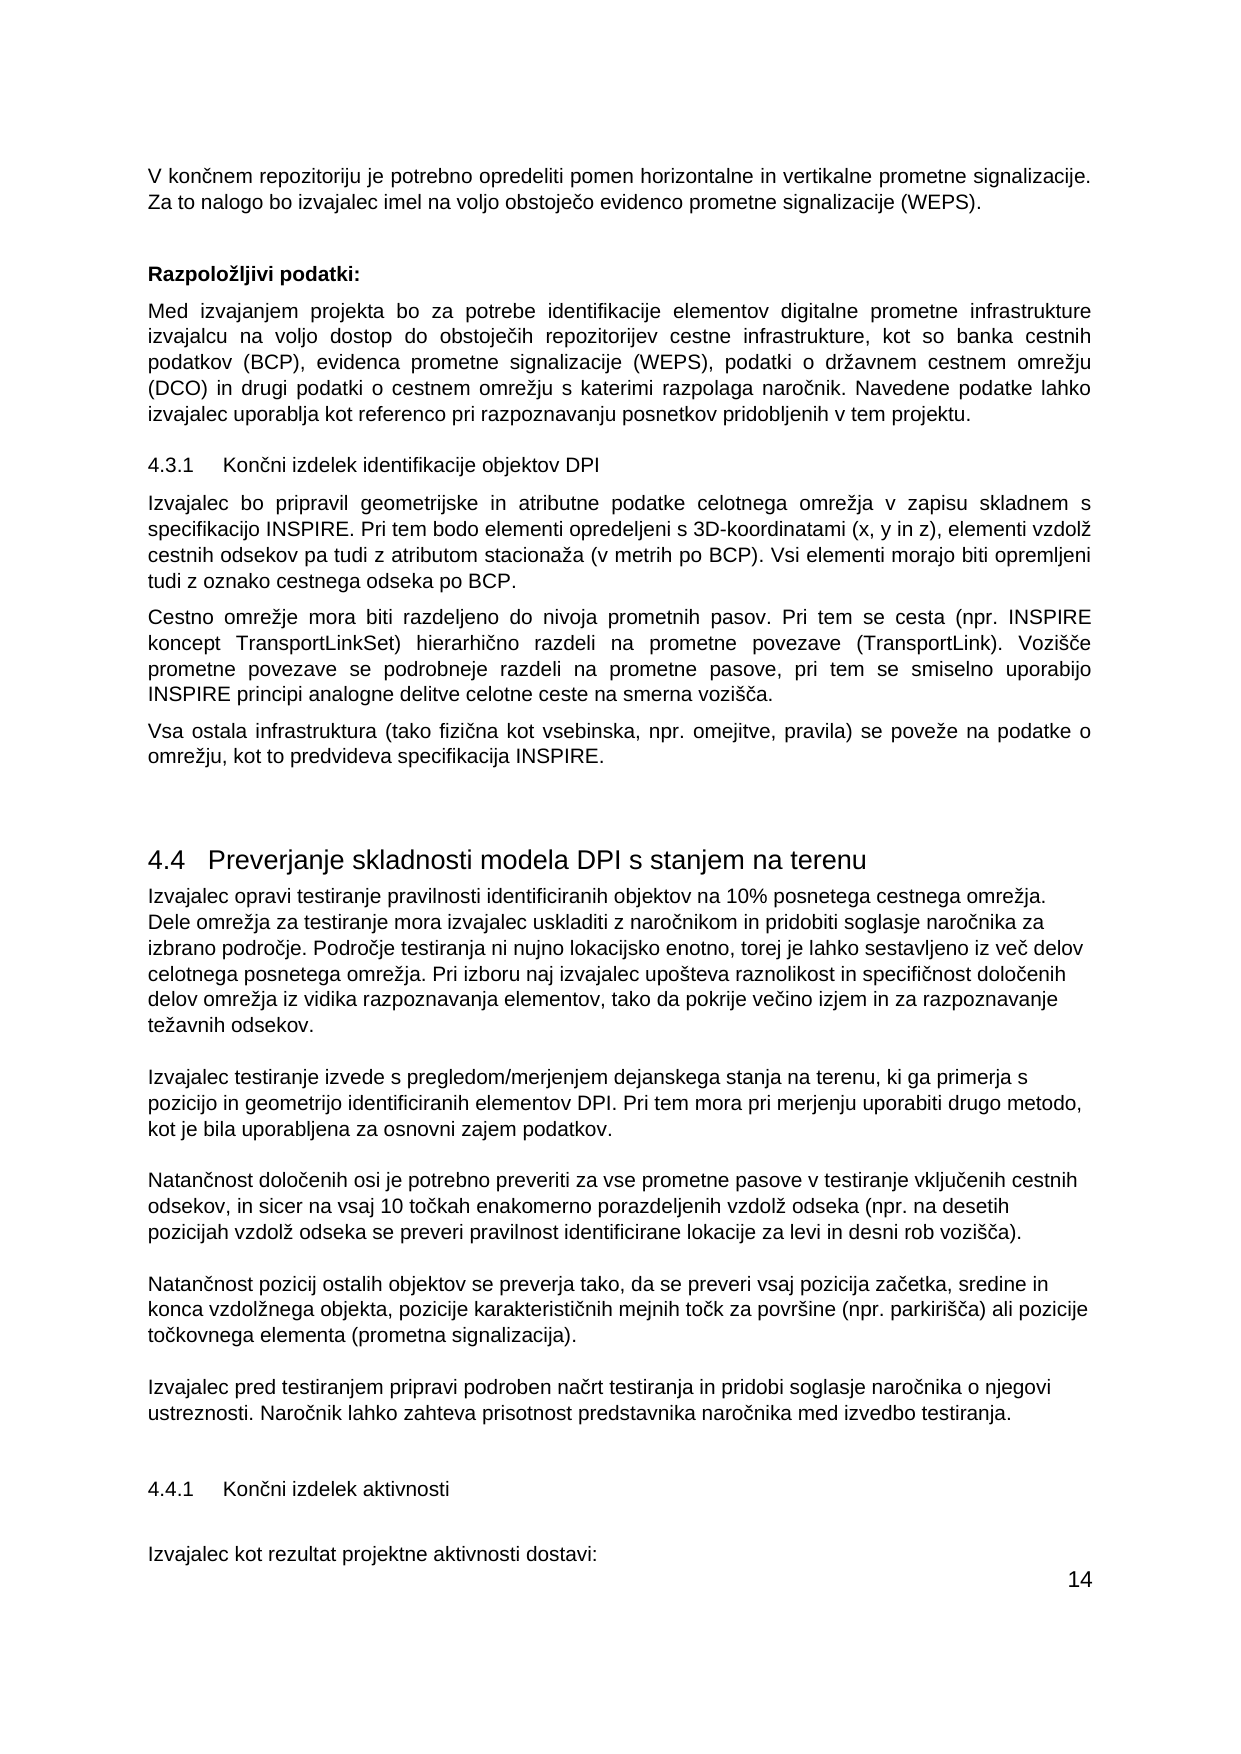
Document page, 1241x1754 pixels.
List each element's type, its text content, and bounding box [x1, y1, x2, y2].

text Izvajalec bo pripravil geometrijske in atributne podatke celotnega omrežja v zapisu skladnem s specifikacijo INSPIRE. Pri tem bodo elementi opredeljeni s 3D-koordinatami (x, y in z), elementi vzdolž cestnih odsekov pa tudi z atributom stacionaža (v metrih po BCP). Vsi elementi morajo biti opremljeni tudi z oznako cestnega odseka po BCP. [148, 491, 1093, 592]
text Natančnost pozicij ostalih objektov se preverja tako, da se preveri vsaj pozicija začetka, sredine in konca vzdolžnega objekta, pozicije karakterističnih mejnih točk za površine (npr. parkirišča) ali pozicije točkovnega elementa (prometna signalizacija). [148, 1271, 1093, 1347]
text Izvajalec testiranje izvede s pregledom/merjenjem dejanskega stanja na terenu, ki ga primerja s pozicijo in geometrijo identificiranih elementov DPI. Pri tem mora pri merjenju uporabiti drugo metodo, kot je bila uporabljena za osnovni zajem podatkov. [148, 1065, 1093, 1140]
text Med izvajanjem projekta bo za potrebe identifikacije elementov digitalne prometne infrastrukture izvajalcu na voljo dostop do obstoječih repozitorijev cestne infrastrukture, kot so banka cestnih podatkov (BCP), evidenca prometne signalizacije (WEPS), podatki o državnem cestnem omrežju (DCO) in drugi podatki o cestnem omrežju s katerimi razpolaga naročnik. Navedene podatke lahko izvajalec uporablja kot referenco pri razpoznavanju posnetkov pridobljenih v tem projektu. [148, 298, 1093, 426]
text V končnem repozitoriju je potrebno opredeliti pomen horizontalne in vertikalne prometne signalizacije. Za to nalogo bo izvajalec imel na voljo obstoječo evidenco prometne signalizacije (WEPS). [148, 164, 1093, 214]
text Izvajalec opravi testiranje pravilnosti identificiranih objektov na 10% posnetega cestnega omrežja. Dele omrežja za testiranje mora izvajalec uskladiti z naročnikom in pridobiti soglasje naročnika za izbrano področje. Področje testiranja ni nujno lokacijsko enotno, torej je lahko sestavljeno iz več delov celotnega posnetega omrežja. Pri izboru naj izvajalec upošteva raznolikost in specifičnost določenih delov omrežja iz vidika razpoznavanja elementov, tako da pokrije večino izjem in za razpoznavanje težavnih odsekov. [148, 884, 1093, 1037]
text Cestno omrežje mora biti razdeljeno do nivoja prometnih pasov. Pri tem se cesta (npr. INSPIRE koncept TransportLinkSet) hierarhično razdeli na prometne povezave (TransportLink). Vozišče prometne povezave se podrobneje razdeli na prometne pasove, pri tem se smiselno uporabijo INSPIRE principi analogne delitve celotne ceste na smerna vozišča. [148, 605, 1093, 706]
text Razpoložljivi podatki: [148, 262, 1093, 286]
subtitle Preverjanje skladnosti modela DPI s stanjem na terenu [148, 844, 1093, 875]
subtitle Končni izdelek aktivnosti [148, 1477, 1093, 1501]
text Natančnost določenih osi je potrebno preveriti za vse prometne pasove v testiranje vključenih cestnih odsekov, in sicer na vsaj 10 točkah enakomerno porazdeljenih vzdolž odseka (npr. na desetih pozicijah vzdolž odseka se preveri pravilnost identificirane lokacije za levi in desni rob vozišča). [148, 1168, 1093, 1244]
subtitle Končni izdelek identifikacije objektov DPI [148, 453, 1093, 477]
text Vsa ostala infrastruktura (tako fizična kot vsebinska, npr. omejitve, pravila) se poveže na podatke o omrežju, kot to predvideva specifikacija INSPIRE. [148, 718, 1093, 768]
text Izvajalec kot rezultat projektne aktivnosti dostavi: [148, 1541, 1093, 1565]
text Izvajalec pred testiranjem pripravi podroben načrt testiranja in pridobi soglasje naročnika o njegovi ustreznosti. Naročnik lahko zahteva prisotnost predstavnika naročnika med izvedbo testiranja. [148, 1375, 1093, 1424]
